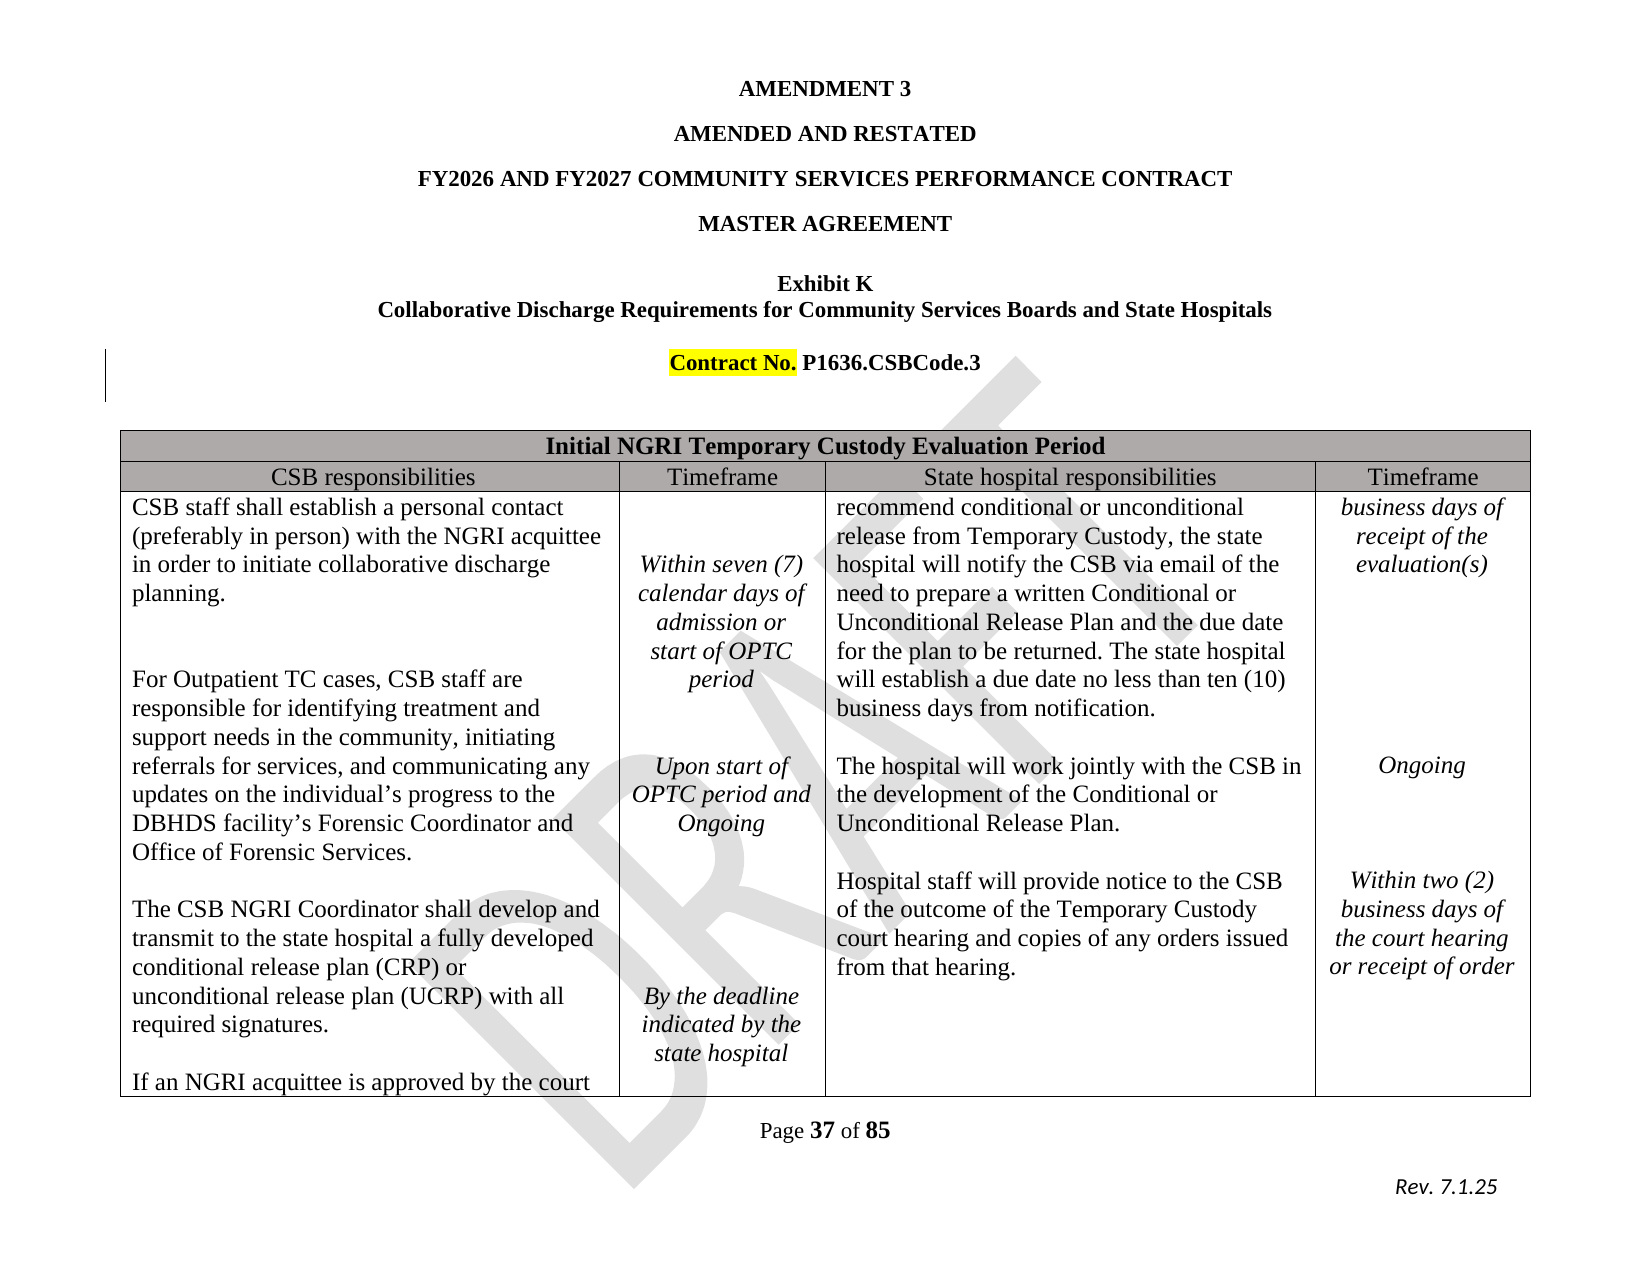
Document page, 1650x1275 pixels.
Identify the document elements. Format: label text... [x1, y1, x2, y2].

table_cell CSB staff shall begin the discharge planning process for NGRI acquittees as soon as possible following admission to a state hospital for Temporary Custody evaluation or notification that an NGRI acquittee has been placed on Outpatient Temporary Custody (OPTC) status. If the CSB disputes case management CSB/discharge planning responsibility for the individual, the CSB shall notify the state hospital social work director (for reference, please see the definition of “case management CSB/CSB responsible for discharge planning” contained in the glossary of this document). For every NGRI admitted to a state facility or placed onto Outpatient TC status who is from the CSB’s catchment area but is not currently open to services at that CSB, the CSB shall open the individual to consumer monitoring and assign case management and discharge planning responsibilities to the appropriate staff. CSB staff shall establish a personal contact (preferably in person) with the NGRI acquittee in order to initiate collaborative discharge planning. For Outpatient TC cases, CSB staff are responsible for identifying treatment and support needs in the community, initiating referrals for services, and communicating any updates on the individual’s progress to the DBHDS facility’s Forensic Coordinator and Office of Forensic Services. The CSB NGRI Coordinator shall develop and transmit to the state hospital a fully developed conditional release plan (CRP) or unconditional release plan (UCRP) with all required signatures. If an NGRI acquittee is approved by the court for Conditional or Unconditional Release following the Temporary Custody period, the CSB is responsible for implementing the release plan. [121, 492, 619, 1096]
table_cell CSB responsibilities [121, 462, 619, 491]
table_header Initial NGRI Temporary Custody Evaluation Period [121, 431, 1530, 461]
table_cell Upon notice of inpatient admission or start of the OPTC period Upon notice of admission or start of OPTC period Upon notice of admission or start of OPTC period Within seven (7) calendar days of admission or start of OPTC period Upon start of OPTC period and Ongoing By the deadline indicated by the state hospital Upon receipt of court order approving release [620, 492, 825, 1096]
table_cell If an acquittee is admitted to a state hospital, state hospital staff shall contact the CSB NGRI Coordinator and CSB discharge planner to notify them of the new admission. Hospital staff shall provide a copy of the admissions information/face sheet to the CSB, as well as the name and phone number of the social worker assigned and the name of the admitting unit. The Office of Forensic Services will provide the CSB NGRI Coordinator copies of the court order and contact information for the acquittee, court, attorneys, and DBHDS Forensic Coordinator that will be responsible for oversight of the evaluation process. Hospital staff will provide the CSB timely updates on the Temporary Custody evaluators’ findings, copies of all reports including the IARR, and updates on court dates during the Temporary Custody period. In cases where one or both evaluators recommend conditional or unconditional release from Temporary Custody, the state hospital will notify the CSB via email of the need to prepare a written Conditional or Unconditional Release Plan and the due date for the plan to be returned. The state hospital will establish a due date no less than ten (10) business days from notification. The hospital will work jointly with the CSB in the development of the Conditional or Unconditional Release Plan. Hospital staff will provide notice to the CSB of the outcome of the Temporary Custody court hearing and copies of any orders issued from that hearing. [826, 492, 1315, 1096]
table_cell State hospital responsibilities [826, 462, 1315, 491]
table_cell Timeframe [1316, 462, 1530, 491]
table_cell Within one (1) business day of admission Within (7) calendar days of admission or start of OPTC period Within two (2) business days Within one (2) business days of receipt of the evaluation(s) Ongoing Within two (2) business days of the court hearing or receipt of order [1316, 492, 1530, 1096]
table_cell Timeframe [620, 462, 825, 491]
